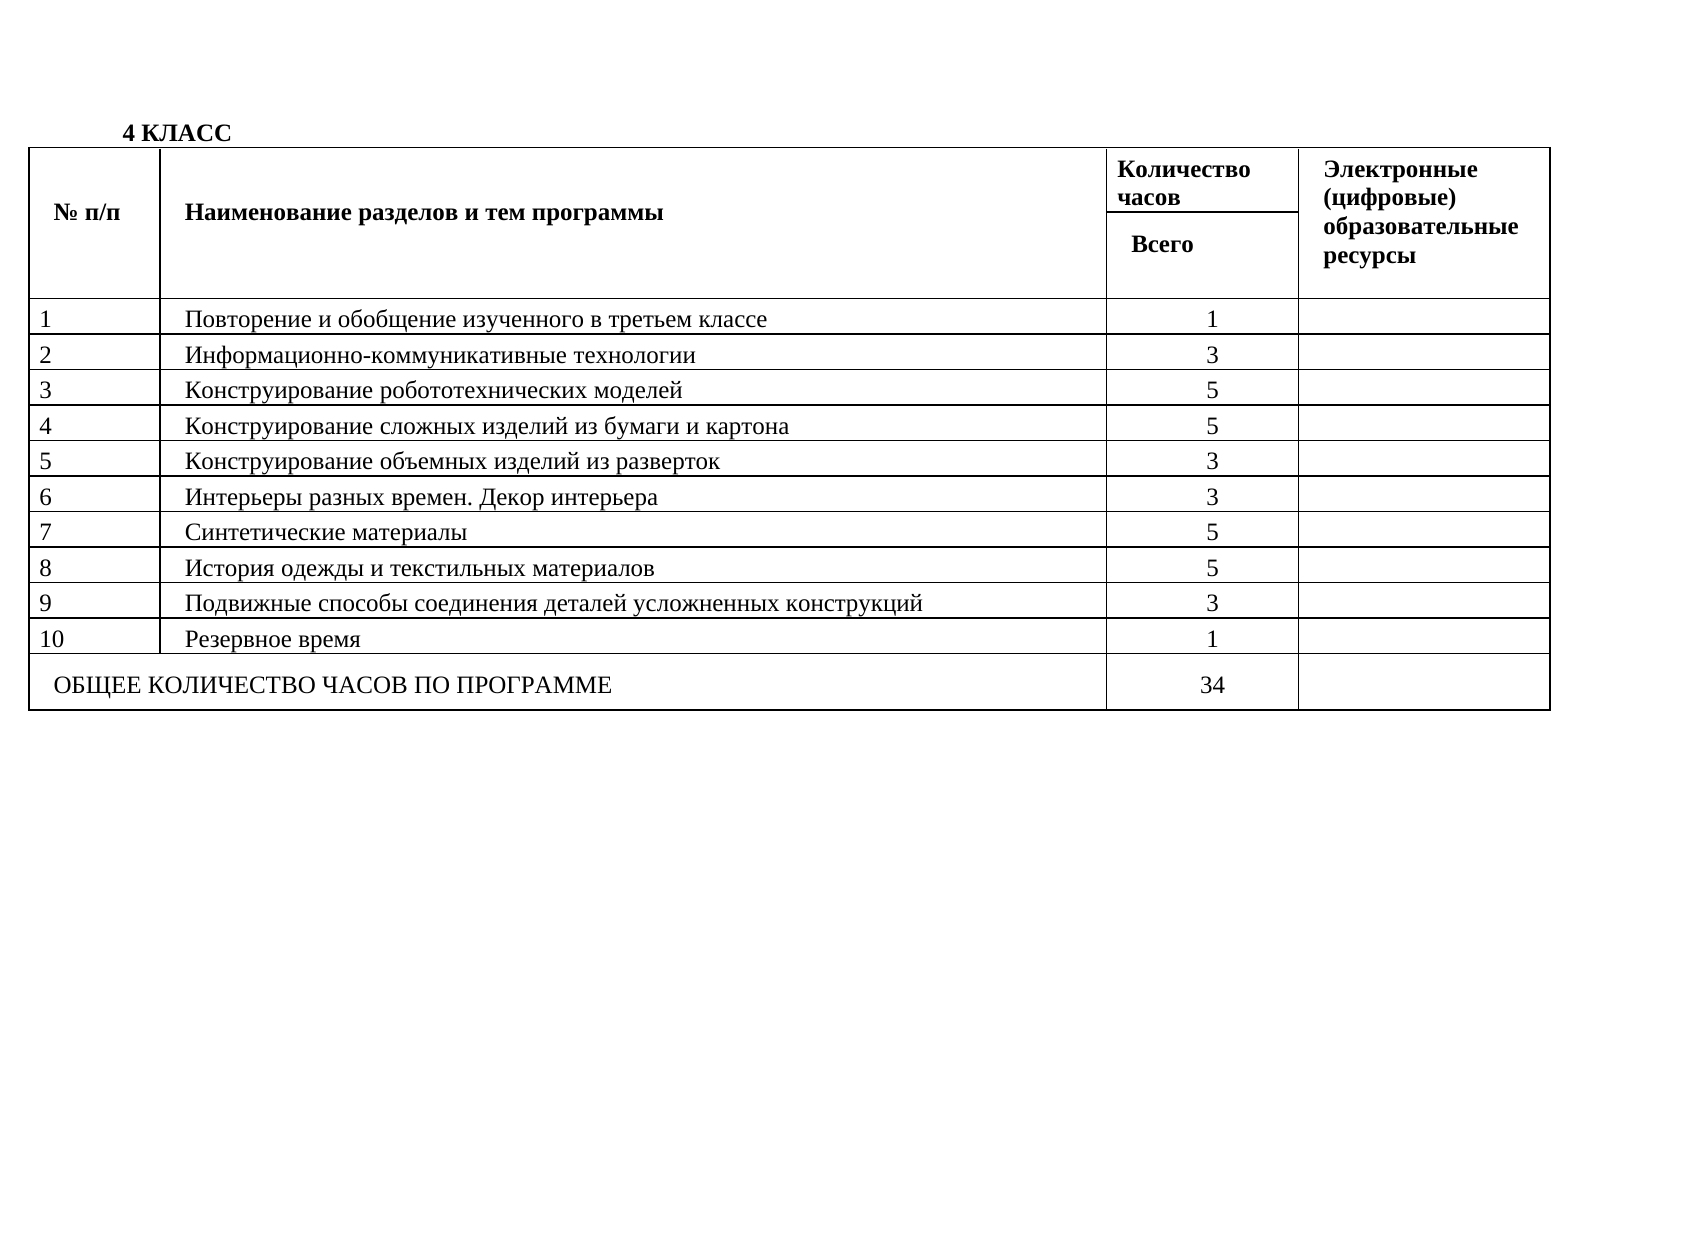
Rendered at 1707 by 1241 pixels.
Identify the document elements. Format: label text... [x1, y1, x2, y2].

table_header № п/п [30, 148, 160, 297]
table_header Электронные (цифровые) образовательные ресурсы [1299, 148, 1549, 297]
table_cell История одежды и текстильных материалов [161, 548, 1106, 582]
table_cell [1299, 654, 1549, 709]
table_cell [1299, 299, 1549, 333]
table_cell Конструирование объемных изделий из разверток [161, 441, 1106, 475]
table_cell 4 [30, 406, 159, 439]
table_cell 3 [30, 370, 159, 404]
table_cell 8 [30, 548, 159, 582]
text 4 КЛАСС [116, 118, 1618, 147]
table_cell 1 [1107, 619, 1298, 653]
table_cell ОБЩЕЕ КОЛИЧЕСТВО ЧАСОВ ПО ПРОГРАММЕ [30, 654, 1106, 709]
table_cell [1299, 406, 1549, 439]
table_cell [1299, 477, 1549, 511]
table_cell [1299, 619, 1549, 653]
table_cell Конструирование робототехнических моделей [161, 370, 1106, 404]
table_cell 1 [30, 299, 159, 333]
table_cell 10 [30, 619, 159, 653]
table_cell Резервное время [161, 619, 1106, 653]
table_cell 3 [1107, 583, 1298, 617]
table_cell 6 [30, 477, 159, 511]
table_cell 5 [1107, 512, 1298, 546]
table_cell [1299, 335, 1549, 368]
table_cell [1299, 583, 1549, 617]
table_header Количество часов [1107, 148, 1298, 211]
table_cell Всего [1107, 213, 1298, 297]
table_cell Повторение и обобщение изученного в третьем классе [161, 299, 1106, 333]
table_cell Подвижные способы соединения деталей усложненных конструкций [161, 583, 1106, 617]
table_cell [1299, 548, 1549, 582]
table_cell 5 [1107, 548, 1298, 582]
table_cell 2 [30, 335, 159, 368]
table_cell 34 [1107, 654, 1298, 709]
table_cell [1299, 370, 1549, 404]
table_cell 3 [1107, 441, 1298, 475]
table_cell 5 [1107, 406, 1298, 439]
table_header Наименование разделов и тем программы [161, 148, 1106, 297]
table_cell Конструирование сложных изделий из бумаги и картона [161, 406, 1106, 439]
table_cell 5 [30, 441, 159, 475]
table_cell 3 [1107, 477, 1298, 511]
table_cell 9 [30, 583, 159, 617]
table_cell Информационно-коммуникативные технологии [161, 335, 1106, 368]
table_cell 5 [1107, 370, 1298, 404]
table_cell [1299, 441, 1549, 475]
table_cell 7 [30, 512, 159, 546]
table_cell 1 [1107, 299, 1298, 333]
table_cell Синтетические материалы [161, 512, 1106, 546]
table_cell Интерьеры разных времен. Декор интерьера [161, 477, 1106, 511]
table_cell [1299, 512, 1549, 546]
table_cell 3 [1107, 335, 1298, 368]
